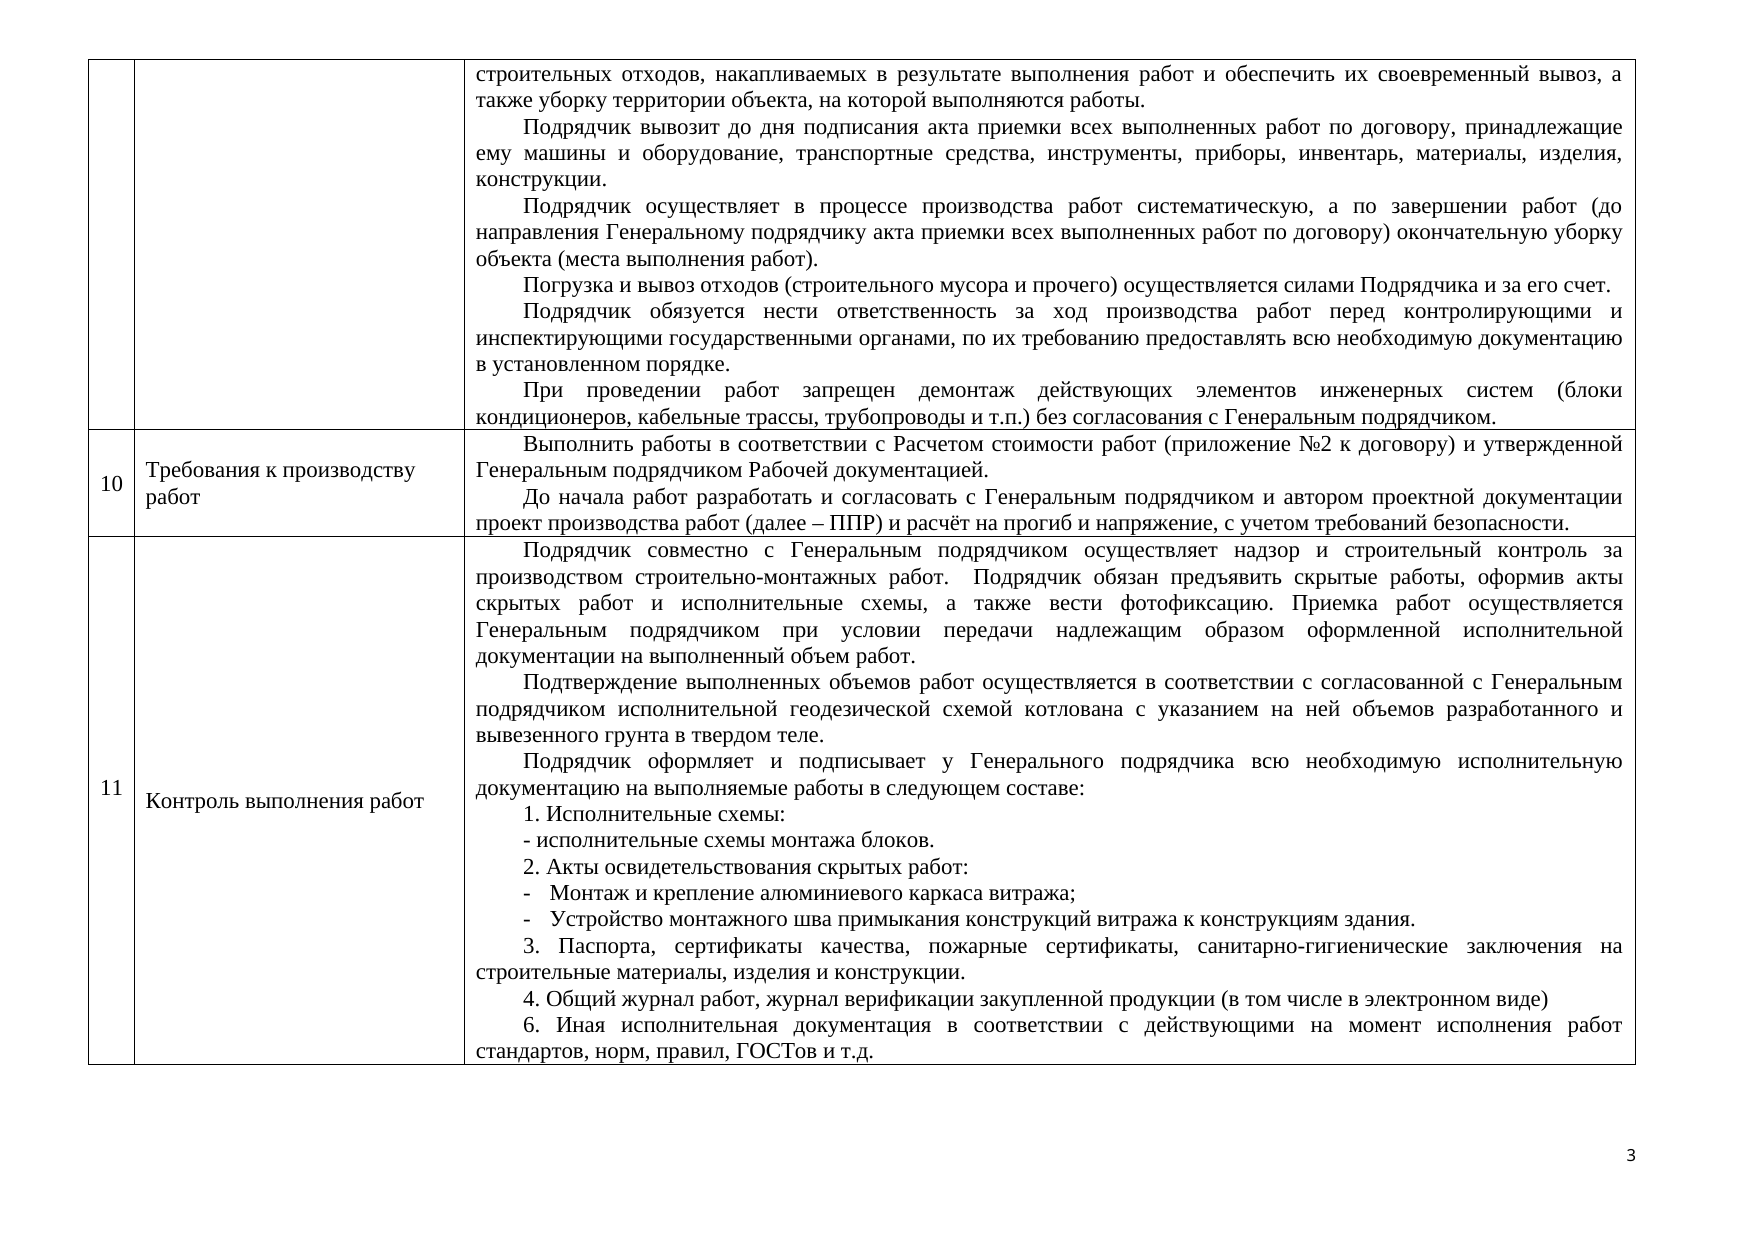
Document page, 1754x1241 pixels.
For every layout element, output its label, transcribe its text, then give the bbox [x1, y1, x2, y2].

table_cell Контроль выполнения работ [135, 537, 464, 1064]
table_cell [465, 60, 1635, 429]
table_cell 9 [89, 60, 134, 429]
table_cell Подрядчик совместно с Генеральным подрядчиком осуществляет надзор и строительный контроль за производством строительно-монтажных работ. Подрядчик обязан предъявить скрытые работы, оформив акты скрытых работ и исполнительные схемы, а также вести фотофиксацию. Приемка работ осуществляется Генеральным подрядчиком при условии передачи надлежащим образом оформленной исполнительной документации на выполненный объем работ. Подтверждение выполненных объемов работ осуществляется в соответствии с согласованной с Генеральным подрядчиком исполнительной геодезической схемой котлована с указанием на ней объемов разработанного и вывезенного грунта в твердом теле. Подрядчик оформляет и подписывает у Генерального подрядчика всю необходимую исполнительную документацию на выполняемые работы в следующем составе: 1. Исполнительные схемы: - исполнительные схемы монтажа блоков. 2. Акты освидетельствования скрытых работ: - Монтаж и крепление алюминиевого каркаса витража; - Устройство монтажного шва примыкания конструкций витража к конструкциям здания. 3. Паспорта, сертификаты качества, пожарные сертификаты, санитарно-гигиенические заключения на строительные материалы, изделия и конструкции. 4. Общий журнал работ, журнал верификации закупленной продукции (в том числе в электронном виде) 6. Иная исполнительная документация в соответствии с действующими на момент исполнения работ стандартов, норм, правил, ГОСТов и т.д. [465, 537, 1635, 1064]
table_cell 10 [89, 430, 134, 536]
table_cell Требования к производству работ [135, 430, 464, 536]
table_cell Выполнить работы в соответствии с Расчетом стоимости работ (приложение №2 к договору) и утвержденной Генеральным подрядчиком Рабочей документацией. До начала работ разработать и согласовать с Генеральным подрядчиком и автором проектной документации проект производства работ (далее – ППР) и расчёт на прогиб и напряжение, с учетом требований безопасности. [465, 430, 1635, 536]
table_cell 11 [89, 537, 134, 1064]
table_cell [135, 60, 464, 429]
